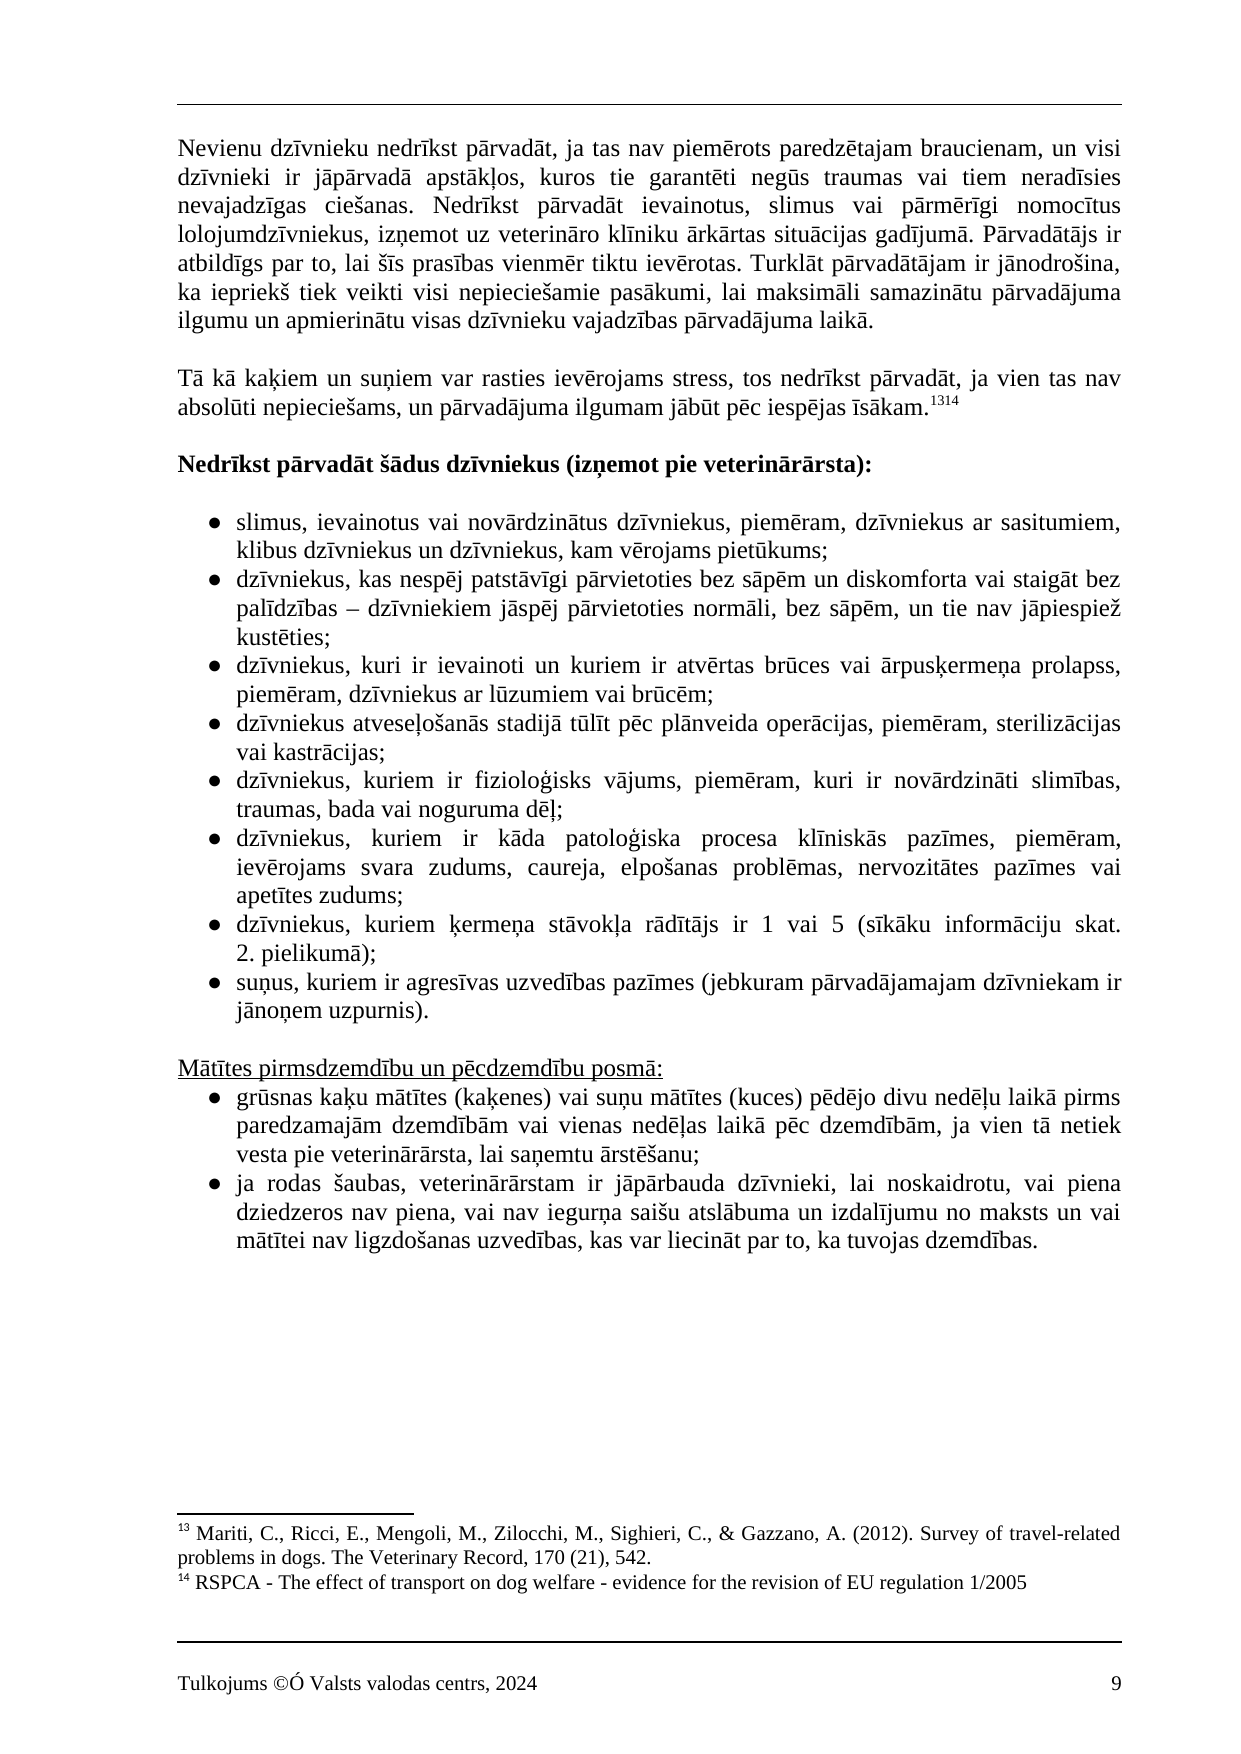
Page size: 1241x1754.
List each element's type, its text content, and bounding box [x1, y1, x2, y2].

list dzīvniekus, kuri ir ievainoti un kuriem ir atvērtas brūces vai ārpusķermeņa prolapss, piemēram, dzīvniekus ar lūzumiem vai brūcēm; [207, 650, 1122, 708]
list dzīvniekus, kuriem ir fizioloģisks vājums, piemēram, kuri ir novārdzināti slimības, traumas, bada vai noguruma dēļ; [207, 765, 1122, 823]
text Nevienu dzīvnieku nedrīkst pārvadāt, ja tas nav piemērots paredzētajam braucienam, un visi dzīvnieki ir jāpārvadā apstākļos, kuros tie garantēti negūs traumas vai tiem neradīsies nevajadzīgas ciešanas. Nedrīkst pārvadāt ievainotus, slimus vai pārmērīgi nomocītus lolojumdzīvniekus, izņemot uz veterināro klīniku ārkārtas situācijas gadījumā. Pārvadātājs ir atbildīgs par to, lai šīs prasības vienmēr tiktu ievērotas. Turklāt pārvadātājam ir jānodrošina, ka iepriekš tiek veikti visi nepieciešamie pasākumi, lai maksimāli samazinātu pārvadājuma ilgumu un apmierinātu visas dzīvnieku vajadzības pārvadājuma laikā. [177, 133, 1122, 334]
list dzīvniekus, kuriem ķermeņa stāvokļa rādītājs ir 1 vai 5 (sīkāku informāciju skat. 2. pielikumā); [207, 909, 1122, 967]
list grūsnas kaķu mātītes (kaķenes) vai suņu mātītes (kuces) pēdējo divu nedēļu laikā pirms paredzamajām dzemdībām vai vienas nedēļas laikā pēc dzemdībām, ja vien tā netiek vesta pie veterinārārsta, lai saņemtu ārstēšanu; [207, 1082, 1122, 1168]
text Nedrīkst pārvadāt šādus dzīvniekus (izņemot pie veterinārārsta): [177, 449, 1122, 478]
list ja rodas šaubas, veterinārārstam ir jāpārbauda dzīvnieki, lai noskaidrotu, vai piena dziedzeros nav piena, vai nav iegurņa saišu atslābuma un izdalījumu no maksts un vai mātītei nav ligzdošanas uzvedības, kas var liecināt par to, ka tuvojas dzemdības. [207, 1168, 1122, 1254]
list slimus, ievainotus vai novārdzinātus dzīvniekus, piemēram, dzīvniekus ar sasitumiem, klibus dzīvniekus un dzīvniekus, kam vērojams pietūkums; [207, 507, 1122, 564]
list dzīvniekus, kuriem ir kāda patoloģiska procesa klīniskās pazīmes, piemēram, ievērojams svara zudums, caureja, elpošanas problēmas, nervozitātes pazīmes vai apetītes zudums; [207, 823, 1122, 909]
list suņus, kuriem ir agresīvas uzvedības pazīmes (jebkuram pārvadājamajam dzīvniekam ir jānoņem uzpurnis). [207, 967, 1122, 1024]
list dzīvniekus, kas nespēj patstāvīgi pārvietoties bez sāpēm un diskomforta vai staigāt bez palīdzības – dzīvniekiem jāspēj pārvietoties normāli, bez sāpēm, un tie nav jāpiespiež kustēties; [207, 564, 1122, 650]
text Mātītes pirmsdzemdību un pēcdzemdību posmā: [177, 1053, 1122, 1082]
text Tā kā kaķiem un suņiem var rasties ievērojams stress, tos nedrīkst pārvadāt, ja vien tas nav absolūti nepieciešams, un pārvadājuma ilgumam jābūt pēc iespējas īsākam. [177, 363, 1122, 420]
list dzīvniekus atveseļošanās stadijā tūlīt pēc plānveida operācijas, piemēram, sterilizācijas vai kastrācijas; [207, 708, 1122, 765]
